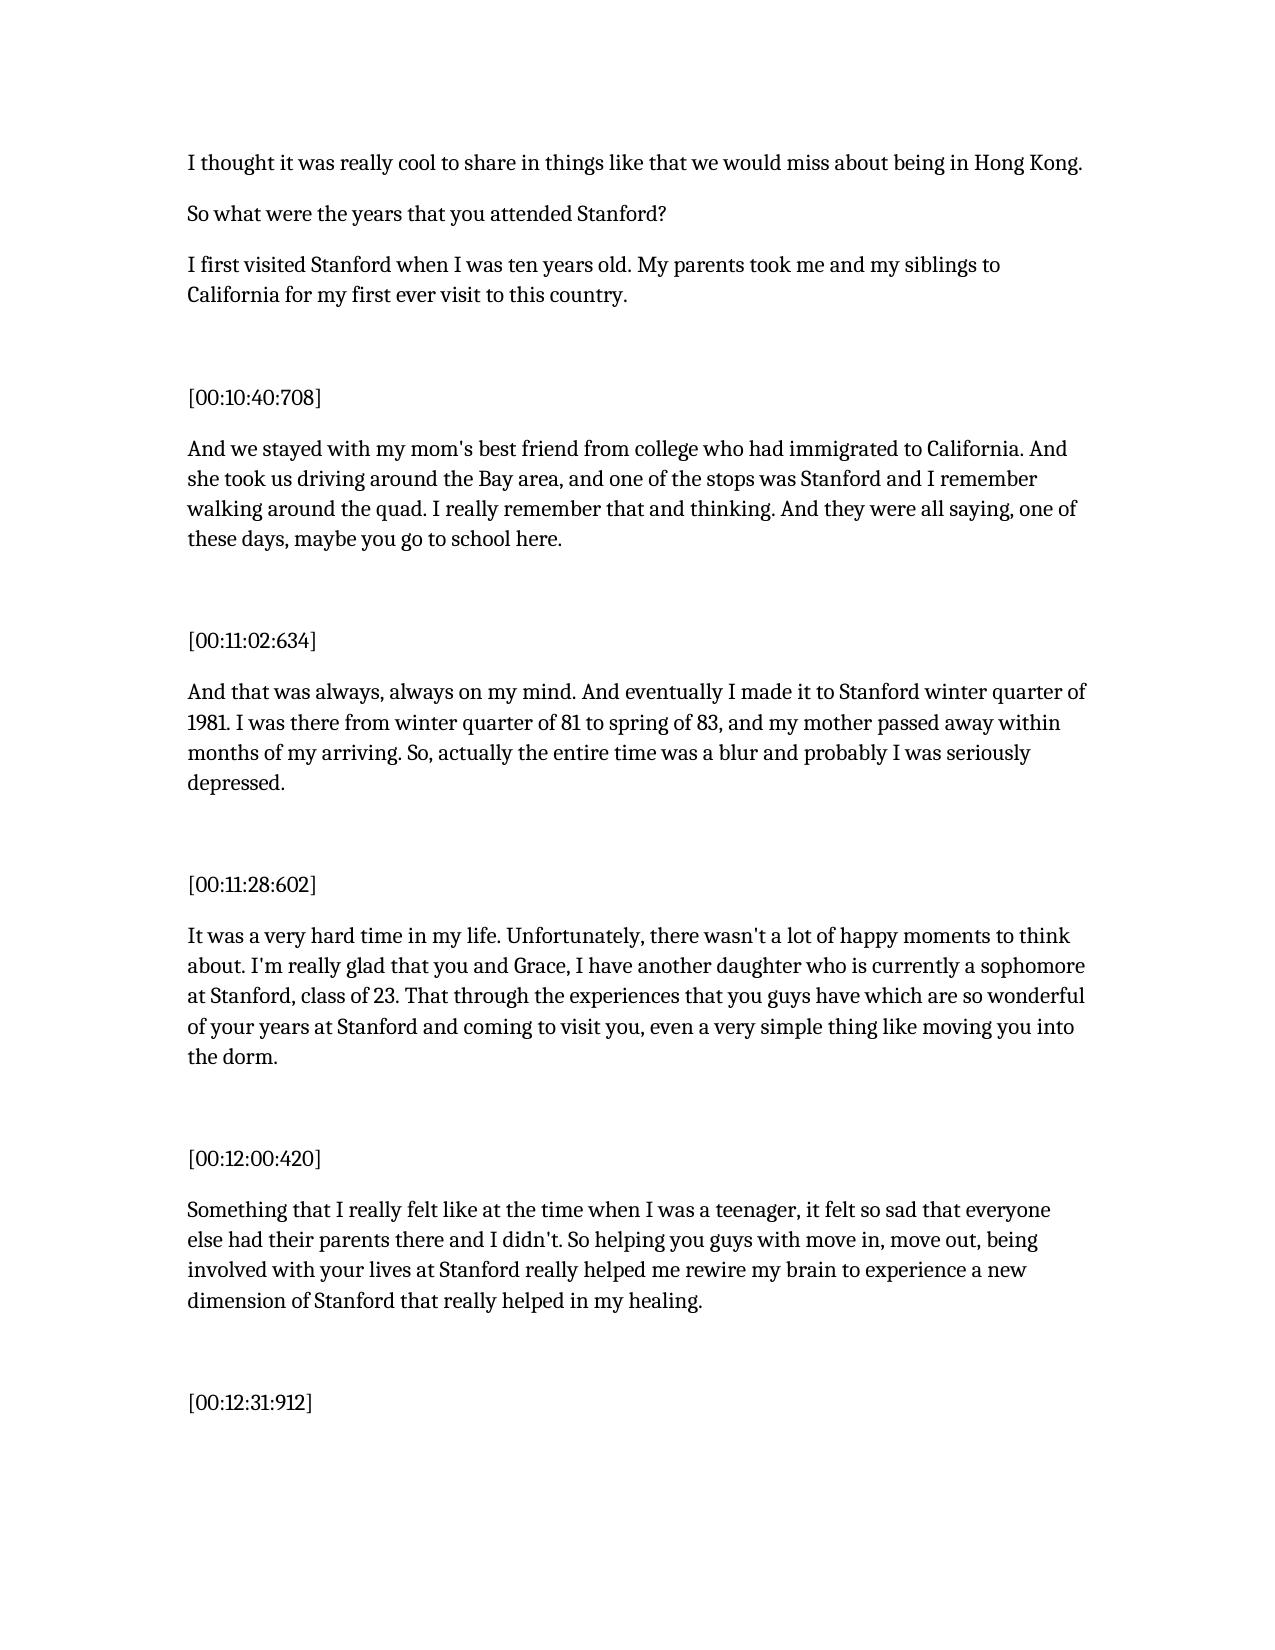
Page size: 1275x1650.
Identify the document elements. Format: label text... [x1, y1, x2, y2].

text Something that I really felt like at the time when I was a teenager, it felt so sad that everyone else had their parents there and I didn't. So helping you guys with move in, move out, being involved with your lives at Stanford really helped me rewire my brain to experience a new dimension of Stanford that really helped in my healing. [187, 1197, 1087, 1314]
text And that was always, always on my mind. And eventually I made it to Stanford winter quarter of 1981. I was there from winter quarter of 81 to spring of 83, and my mother passed away within months of my arriving. So, actually the entire time was a blur and probably I was seriously depressed. [187, 679, 1087, 796]
text I thought it was really cool to share in things like that we would miss about being in Hong Kong. [187, 150, 1087, 176]
text [00:12:31:912] [187, 1389, 1087, 1416]
text And we stayed with my mom's best friend from college who had immigrated to California. And she took us driving around the Bay area, and one of the stops was Stanford and I remember walking around the quad. I really remember that and thinking. And they were all saying, one of these days, maybe you go to school here. [187, 435, 1087, 552]
text [00:12:00:420] [187, 1146, 1087, 1172]
text I first visited Stanford when I was ten years old. My parents took me and my siblings to California for my first ever visit to this country. [187, 252, 1087, 309]
text [00:11:02:634] [187, 628, 1087, 654]
text It was a very hard time in my life. Unfortunately, there wasn't a lot of happy moments to think about. I'm really glad that you and Grace, I have another daughter who is currently a sophomore at Stanford, class of 23. That through the experiences that you guys have which are so wonderful of your years at Stanford and coming to visit you, even a very simple thing like moving you into the dorm. [187, 923, 1087, 1070]
text [00:11:28:602] [187, 872, 1087, 898]
text [00:10:40:708] [187, 384, 1087, 411]
text So what were the years that you attended Stanford? [187, 201, 1087, 227]
